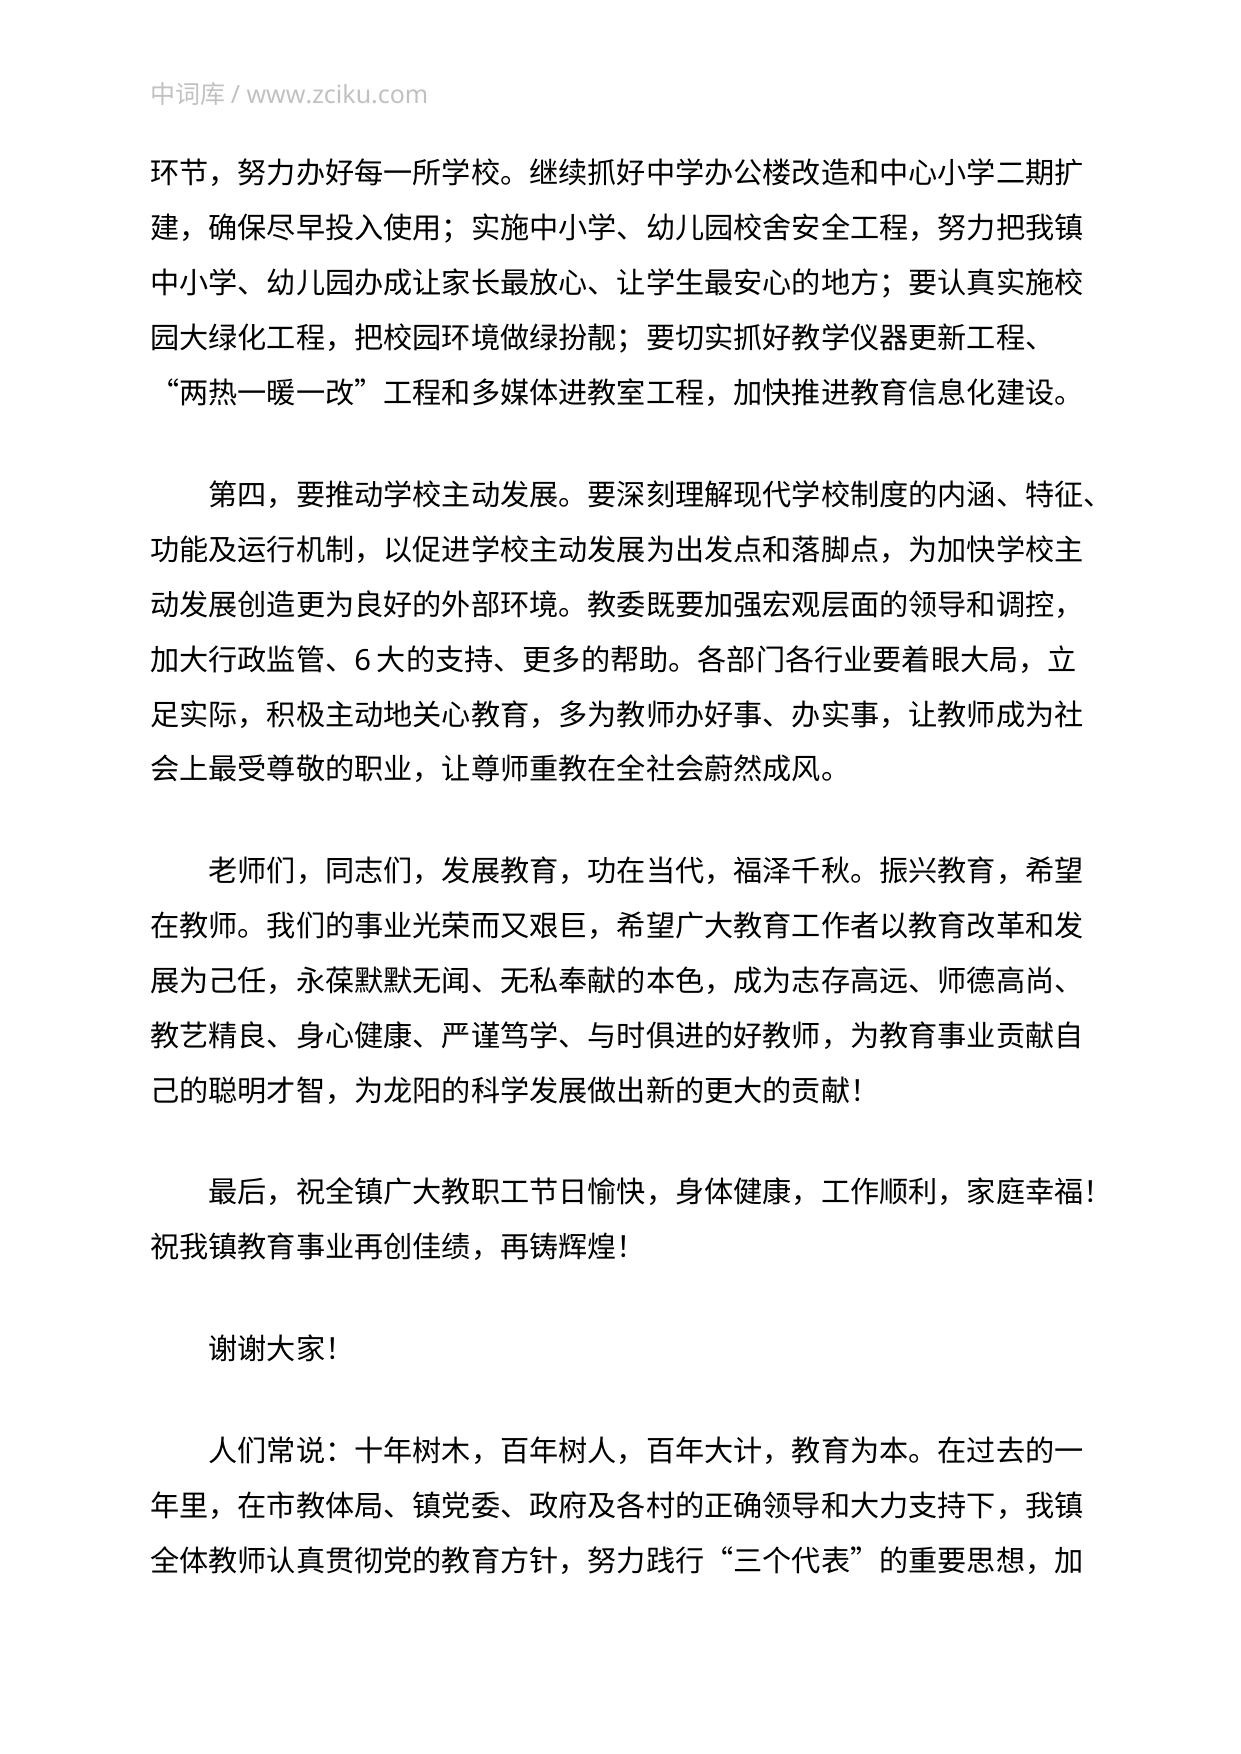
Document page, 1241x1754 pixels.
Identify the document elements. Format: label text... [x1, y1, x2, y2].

text 最后，祝全镇广大教职工节日愉快，身体健康，工作顺利，家庭幸福！祝我镇教育事业再创佳绩，再铸辉煌！ [150, 1169, 1090, 1266]
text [150, 150, 1090, 412]
text 第四，要推动学校主动发展。要深刻理解现代学校制度的内涵、特征、功能及运行机制，以促进学校主动发展为出发点和落脚点，为加快学校主动发展创造更为良好的外部环境。教委既要加强宏观层面的领导和调控，加大行政监管、6大的支持、更多的帮助。各部门各行业要着眼大局，立足实际，积极主动地关心教育，多为教师办好事、办实事，让教师成为社会上最受尊敬的职业，让尊师重教在全社会蔚然成风。 [150, 471, 1090, 788]
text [150, 1427, 1090, 1579]
text 老师们，同志们，发展教育，功在当代，福泽千秋。振兴教育，希望在教师。我们的事业光荣而又艰巨，希望广大教育工作者以教育改革和发展为己任，永葆默默无闻、无私奉献的本色，成为志存高远、师德高尚、教艺精良、身心健康、严谨笃学、与时俱进的好教师，为教育事业贡献自己的聪明才智，为龙阳的科学发展做出新的更大的贡献！ [150, 848, 1090, 1109]
text 谢谢大家！ [150, 1326, 1090, 1368]
